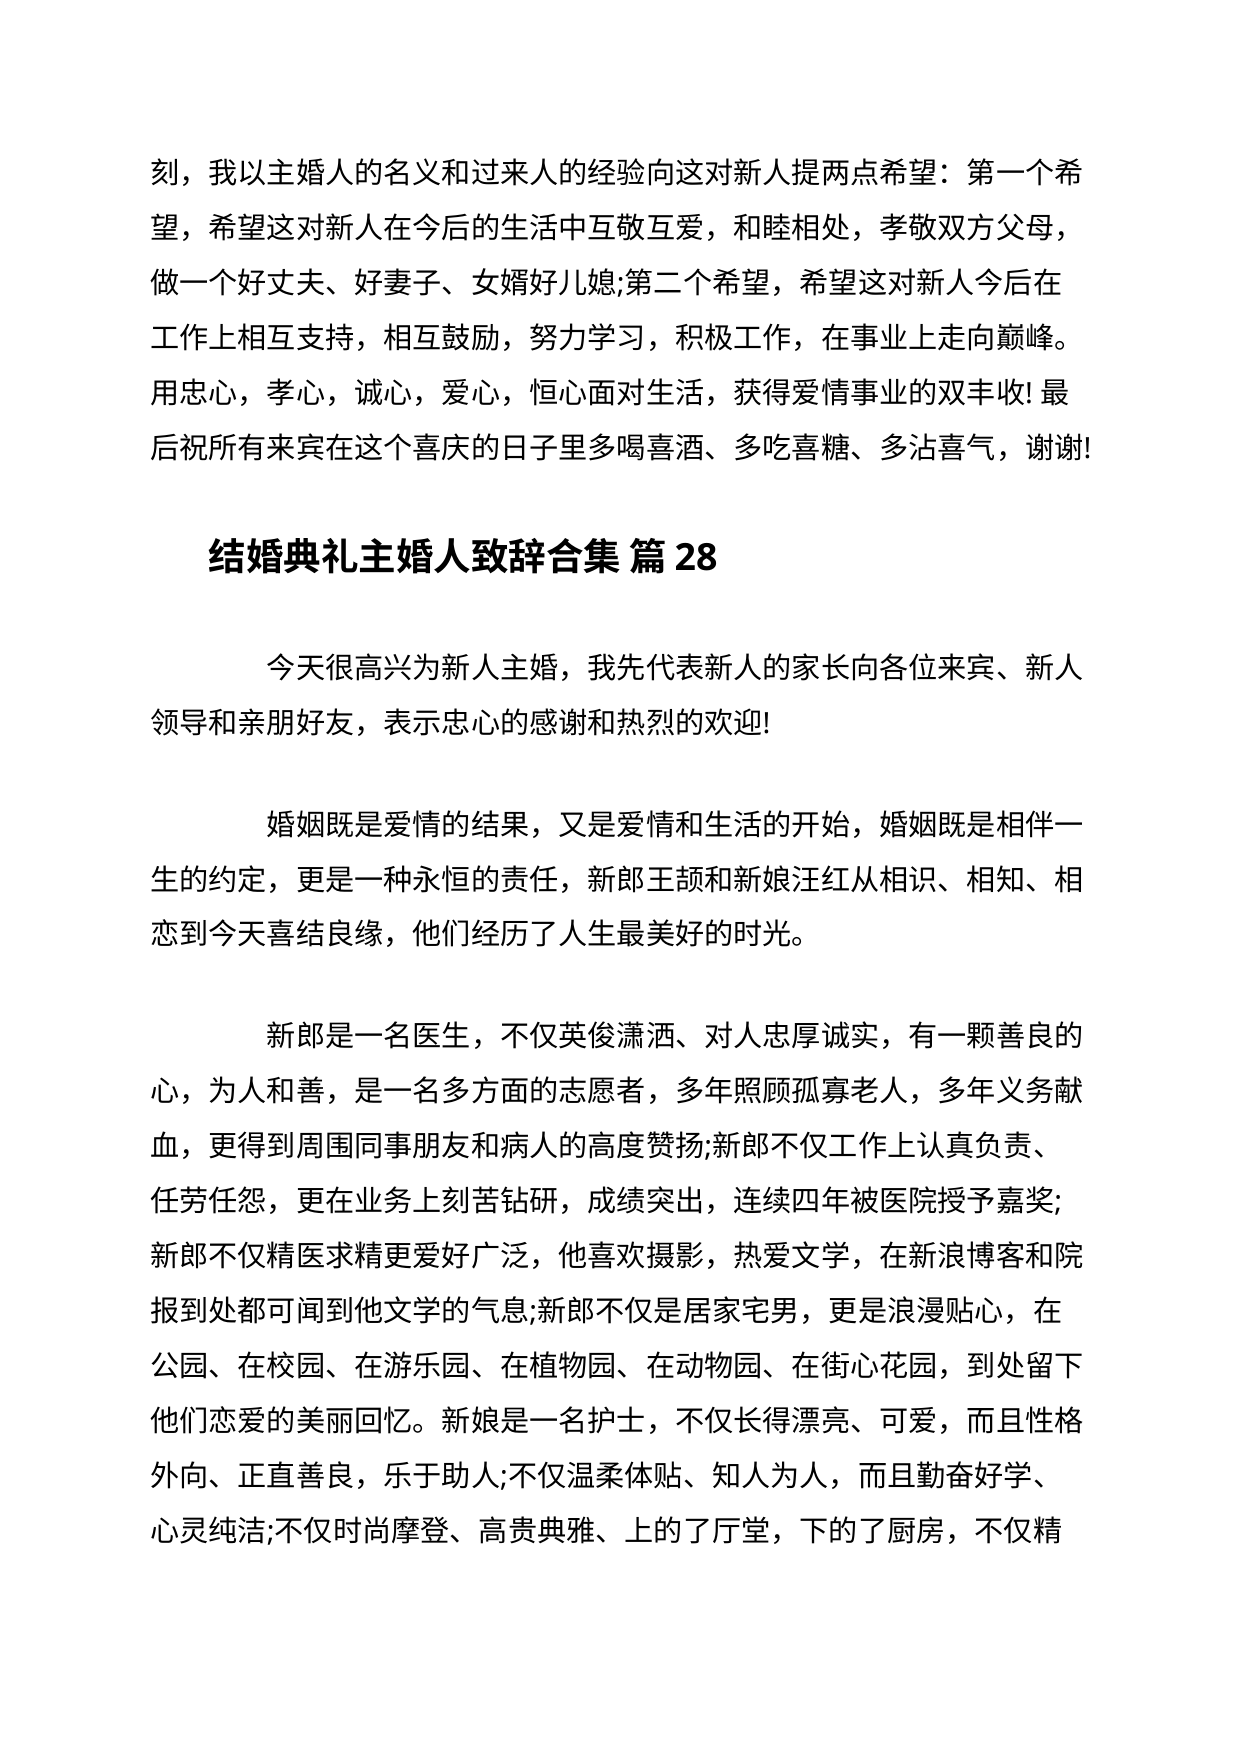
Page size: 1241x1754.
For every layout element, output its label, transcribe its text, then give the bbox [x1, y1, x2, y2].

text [150, 150, 1090, 467]
text 结婚典礼主婚人致辞合集 篇28 [150, 527, 1090, 581]
text 婚姻既是爱情的结果，又是爱情和生活的开始，婚姻既是相伴一生的约定，更是一种永恒的责任，新郎王颉和新娘汪红从相识、相知、相恋到今天喜结良缘，他们经历了人生最美好的时光。 [150, 801, 1090, 953]
text 今天很高兴为新人主婚，我先代表新人的家长向各位来宾、新人领导和亲朋好友，表示忠心的感谢和热烈的欢迎! [150, 644, 1090, 742]
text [150, 1013, 1090, 1549]
